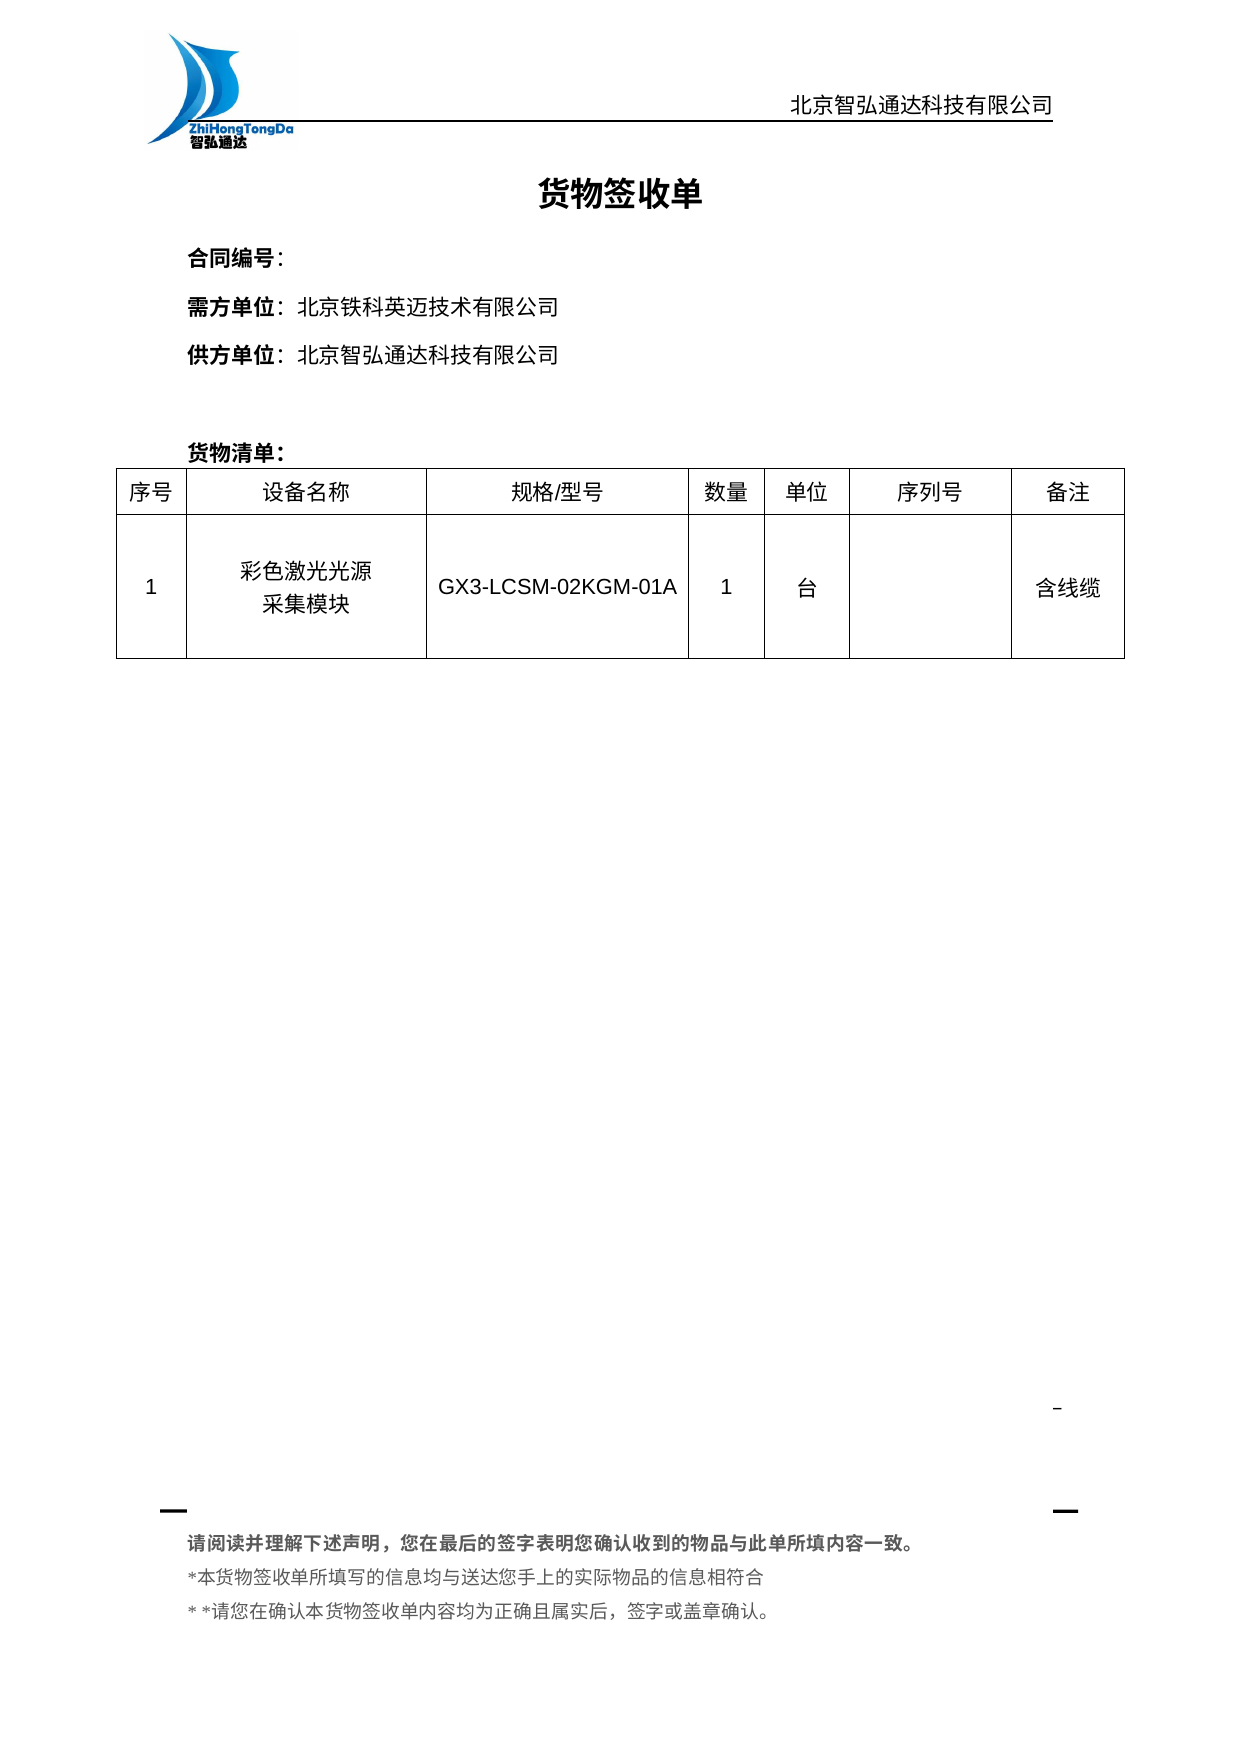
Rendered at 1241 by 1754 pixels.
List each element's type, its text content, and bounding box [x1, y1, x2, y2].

table_cell 1 [689, 515, 764, 658]
text 供方单位：北京智弘通达科技有限公司 [187, 338, 1053, 370]
text 货物清单： [187, 435, 1053, 468]
table_header 单位 [765, 469, 849, 514]
table_cell [850, 515, 1011, 658]
table_cell 彩色激光光源 采集模块 [187, 515, 426, 658]
table_cell GX3-LCSM-02KGM-01A [427, 515, 688, 658]
text 合同编号： [187, 240, 1053, 273]
table_cell 1 [117, 515, 186, 658]
table_header 设备名称 [187, 469, 426, 514]
picture [143, 30, 299, 151]
table_cell 含线缆 [1012, 515, 1124, 658]
text 货物签收单 [187, 159, 1053, 224]
table_cell 台 [765, 515, 849, 658]
table_header 序列号 [850, 469, 1011, 514]
table_header 数量 [689, 469, 764, 514]
table_header 序号 [117, 469, 186, 514]
table_header 备注 [1012, 469, 1124, 514]
text 需方单位：北京铁科英迈技术有限公司 [187, 289, 1053, 322]
table_header 规格/型号 [427, 469, 688, 514]
